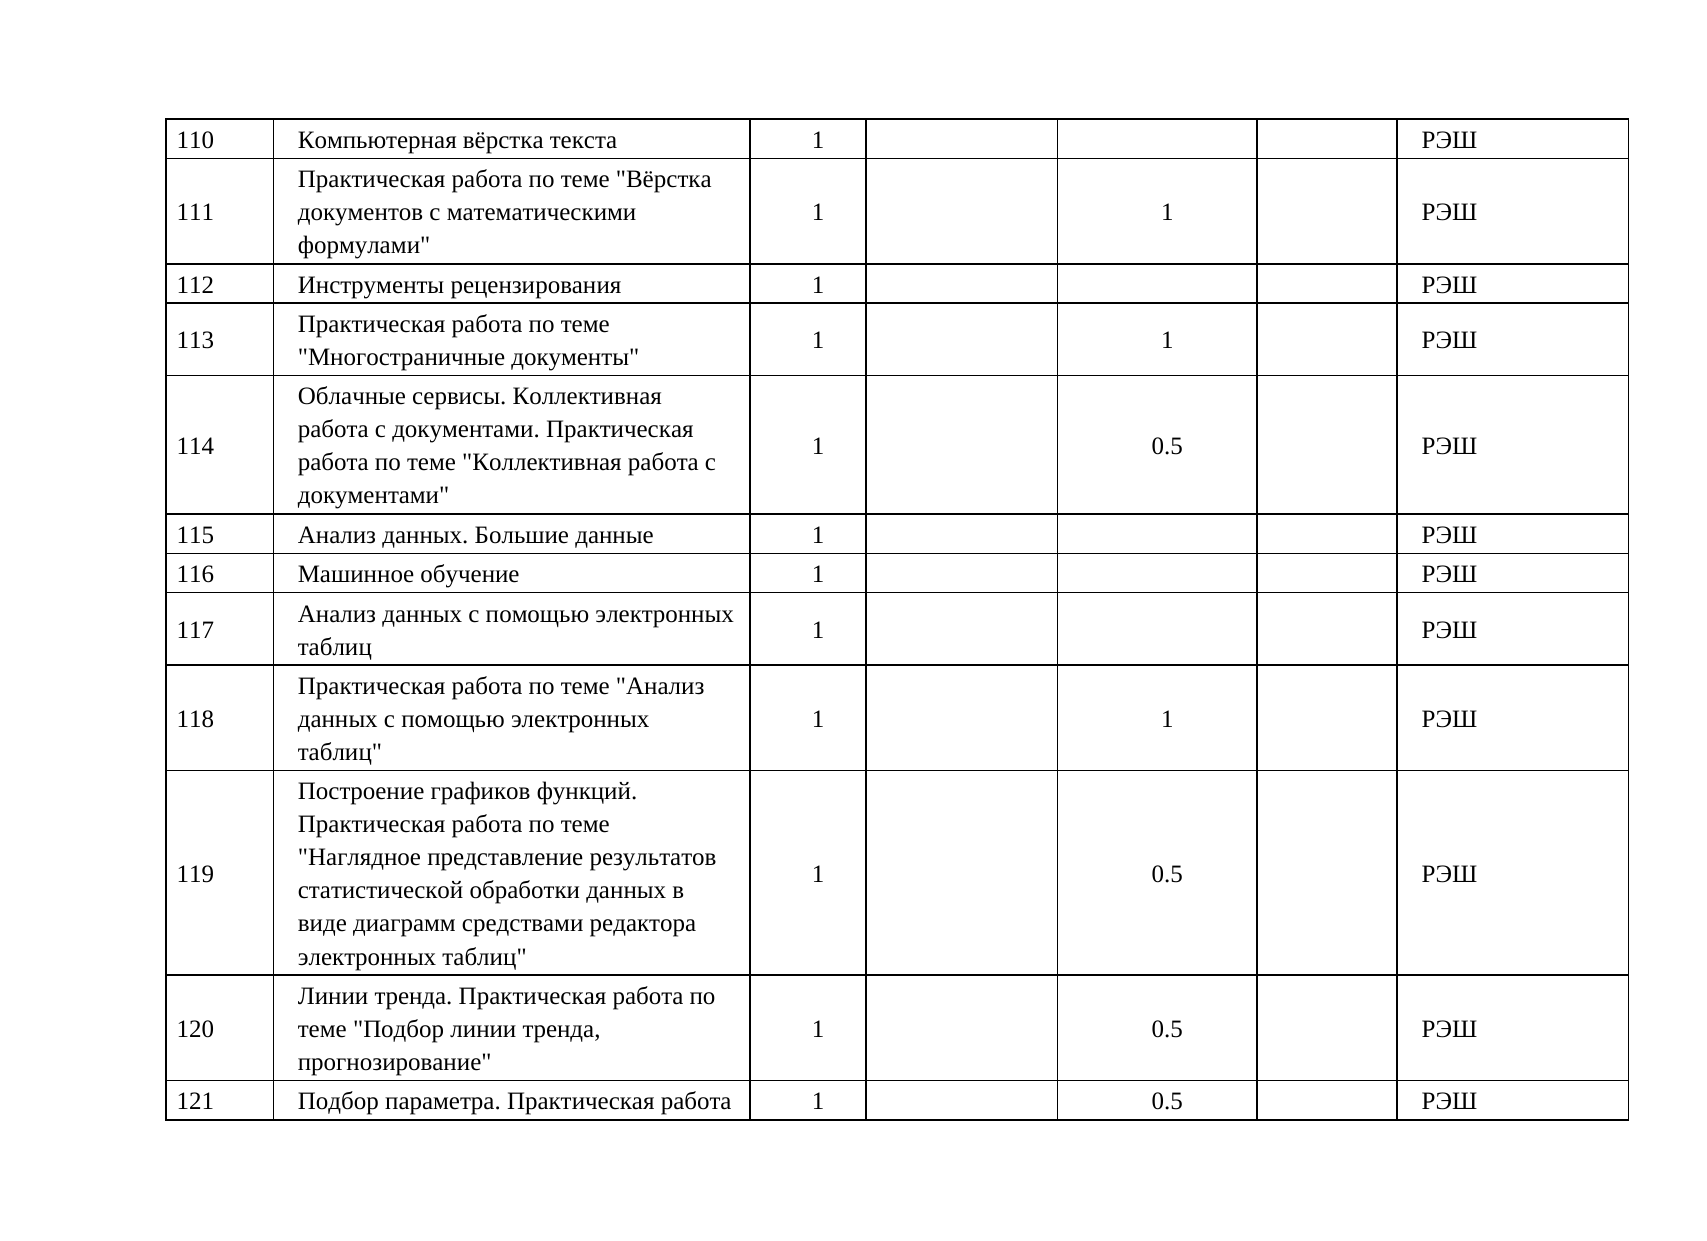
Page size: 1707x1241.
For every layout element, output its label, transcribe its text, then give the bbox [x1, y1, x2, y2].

table_cell [867, 120, 1057, 157]
table_cell 1 [751, 666, 865, 770]
table_cell 0.5 [1058, 771, 1256, 974]
table_cell 1 [751, 554, 865, 592]
table_cell [1258, 593, 1396, 664]
table_cell 1 [751, 976, 865, 1079]
table_cell 1 [751, 593, 865, 664]
table_cell Облачные сервисы. Коллективная работа с документами. Практическая работа по теме "Коллективная работа с документами" [274, 376, 749, 513]
table_cell 1 [751, 515, 865, 552]
table_cell 1 [751, 1081, 865, 1119]
table_cell 112 [167, 265, 273, 302]
table_cell 121 [167, 1081, 273, 1119]
table_cell 1 [751, 265, 865, 302]
table_cell РЭШ [1398, 120, 1628, 157]
table_cell 119 [167, 771, 273, 974]
table_cell Линии тренда. Практическая работа по теме "Подбор линии тренда, прогнозирование" [274, 976, 749, 1079]
table_cell 1 [751, 159, 865, 263]
table_cell [867, 771, 1057, 974]
table_cell [867, 376, 1057, 513]
table_cell 1 [751, 120, 865, 157]
table_cell [1058, 554, 1256, 592]
table_cell 1 [1058, 304, 1256, 375]
table_cell [1058, 265, 1256, 302]
table_cell Практическая работа по теме "Многостраничные документы" [274, 304, 749, 375]
table_cell 1 [1058, 159, 1256, 263]
table_cell [867, 554, 1057, 592]
table_cell 118 [167, 666, 273, 770]
table_cell РЭШ [1398, 515, 1628, 552]
table_cell 0.5 [1058, 976, 1256, 1079]
table_cell 1 [751, 376, 865, 513]
table_cell 113 [167, 304, 273, 375]
table_cell [1258, 120, 1396, 157]
table_cell [867, 304, 1057, 375]
table_cell 110 [167, 120, 273, 157]
table_cell [1058, 120, 1256, 157]
table_cell 1 [751, 304, 865, 375]
table_cell Анализ данных с помощью электронных таблиц [274, 593, 749, 664]
table_cell [1258, 376, 1396, 513]
table_cell [1258, 976, 1396, 1079]
table_cell РЭШ [1398, 265, 1628, 302]
table_cell [867, 976, 1057, 1079]
table_cell [1258, 771, 1396, 974]
table_cell РЭШ [1398, 666, 1628, 770]
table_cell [274, 1081, 749, 1119]
table_cell [1258, 265, 1396, 302]
table_cell [867, 515, 1057, 552]
table_cell 1 [1058, 666, 1256, 770]
table_cell [1258, 666, 1396, 770]
table_cell Инструменты рецензирования [274, 265, 749, 302]
table_cell 1 [751, 771, 865, 974]
table_cell РЭШ [1398, 304, 1628, 375]
table_cell [1258, 554, 1396, 592]
table_cell 0.5 [1058, 376, 1256, 513]
table_cell РЭШ [1398, 1081, 1628, 1119]
table_cell Компьютерная вёрстка текста [274, 120, 749, 157]
table_cell Анализ данных. Большие данные [274, 515, 749, 552]
table_cell [867, 265, 1057, 302]
table_cell [1058, 593, 1256, 664]
table_cell [1058, 515, 1256, 552]
table_cell [867, 593, 1057, 664]
table_cell 0.5 [1058, 1081, 1256, 1119]
table_cell [1258, 515, 1396, 552]
table_cell РЭШ [1398, 976, 1628, 1079]
table_cell Практическая работа по теме "Анализ данных с помощью электронных таблиц" [274, 666, 749, 770]
table_cell 114 [167, 376, 273, 513]
table_cell 111 [167, 159, 273, 263]
table_cell РЭШ [1398, 554, 1628, 592]
table_cell [1258, 304, 1396, 375]
table_cell [867, 159, 1057, 263]
table_cell Практическая работа по теме "Вёрстка документов с математическими формулами" [274, 159, 749, 263]
table_cell Построение графиков функций. Практическая работа по теме "Наглядное представление результатов статистической обработки данных в виде диаграмм средствами редактора электронных таблиц" [274, 771, 749, 974]
table_cell 115 [167, 515, 273, 552]
table_cell [1258, 159, 1396, 263]
table_cell РЭШ [1398, 771, 1628, 974]
table_cell 120 [167, 976, 273, 1079]
table_cell 116 [167, 554, 273, 592]
table_cell РЭШ [1398, 159, 1628, 263]
table_cell [1258, 1081, 1396, 1119]
table_cell Машинное обучение [274, 554, 749, 592]
table_cell РЭШ [1398, 593, 1628, 664]
table_cell 117 [167, 593, 273, 664]
table_cell РЭШ [1398, 376, 1628, 513]
table_cell [867, 666, 1057, 770]
table_cell [867, 1081, 1057, 1119]
